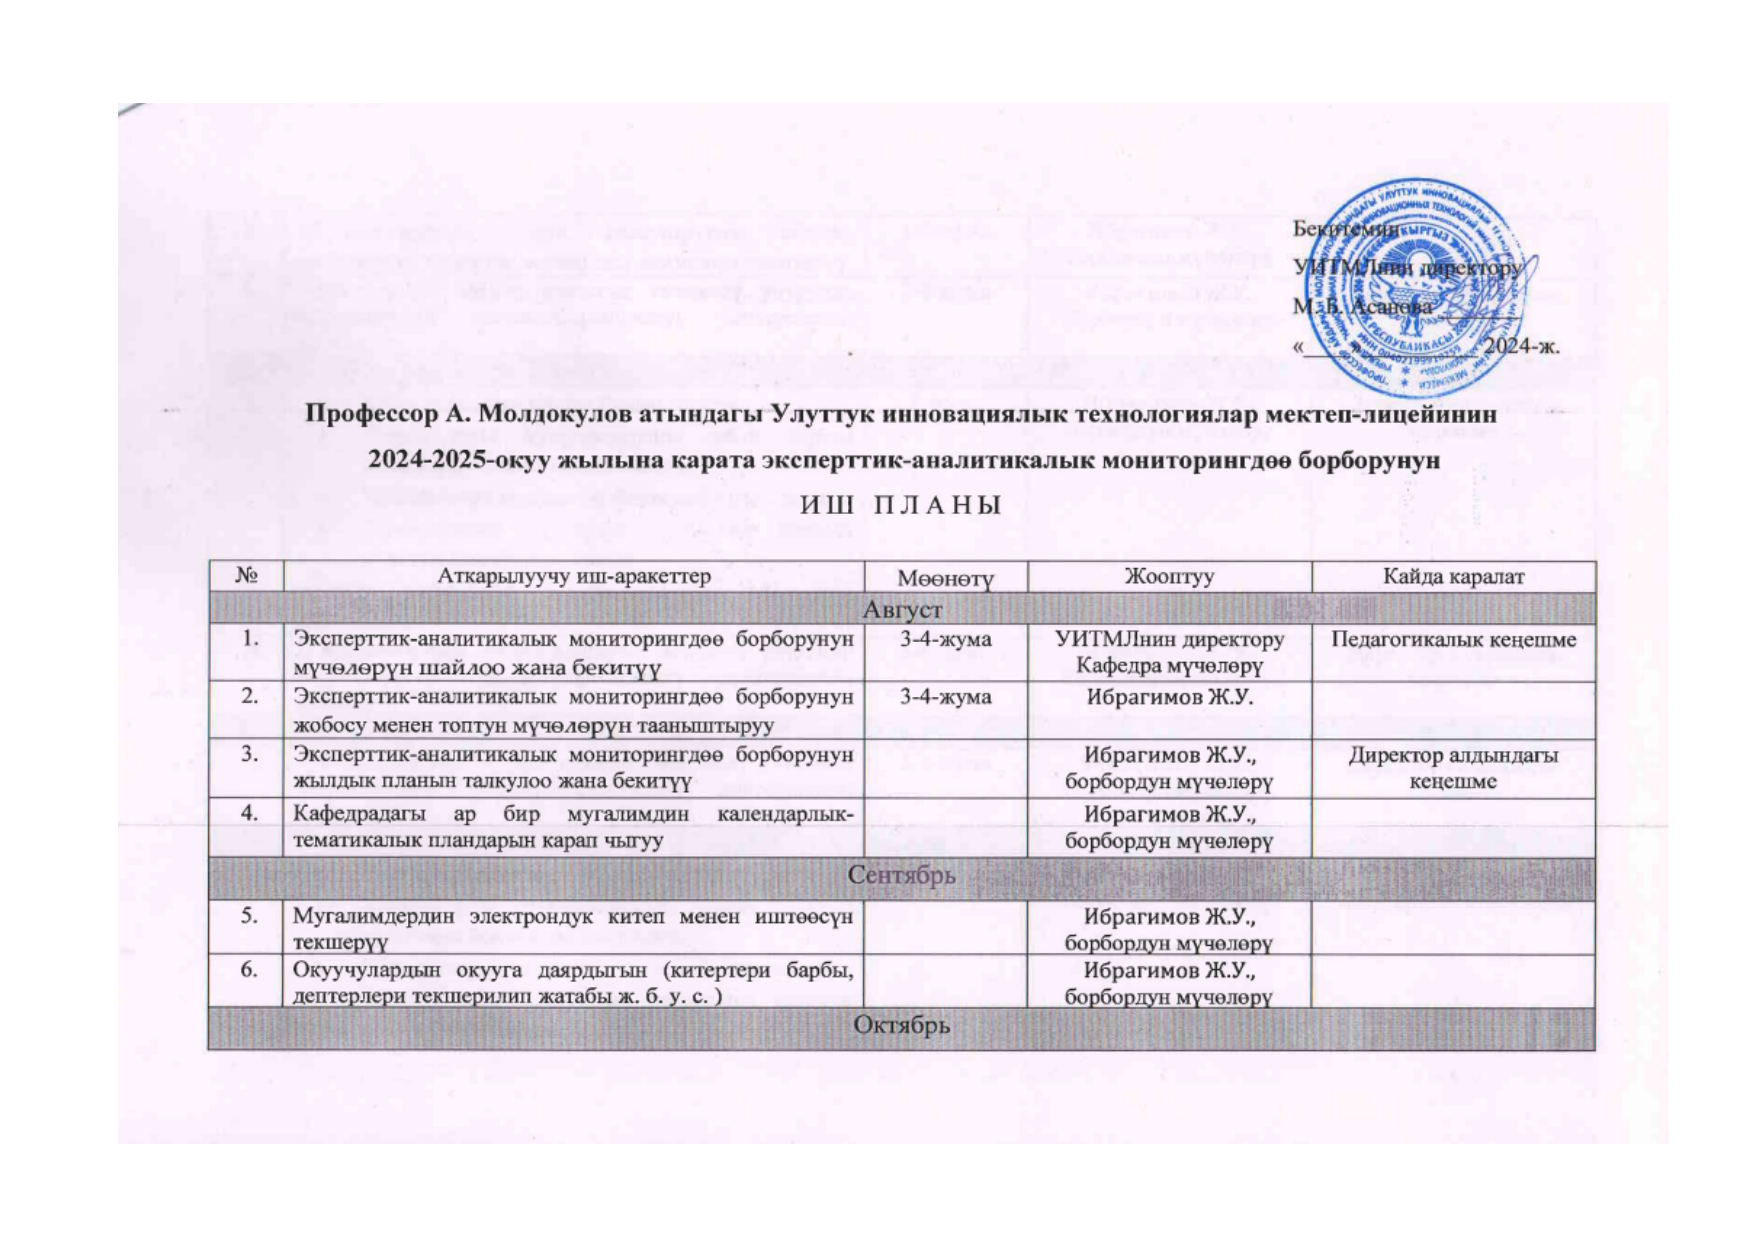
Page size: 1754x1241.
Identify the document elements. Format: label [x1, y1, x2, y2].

picture [118, 103, 1669, 1144]
